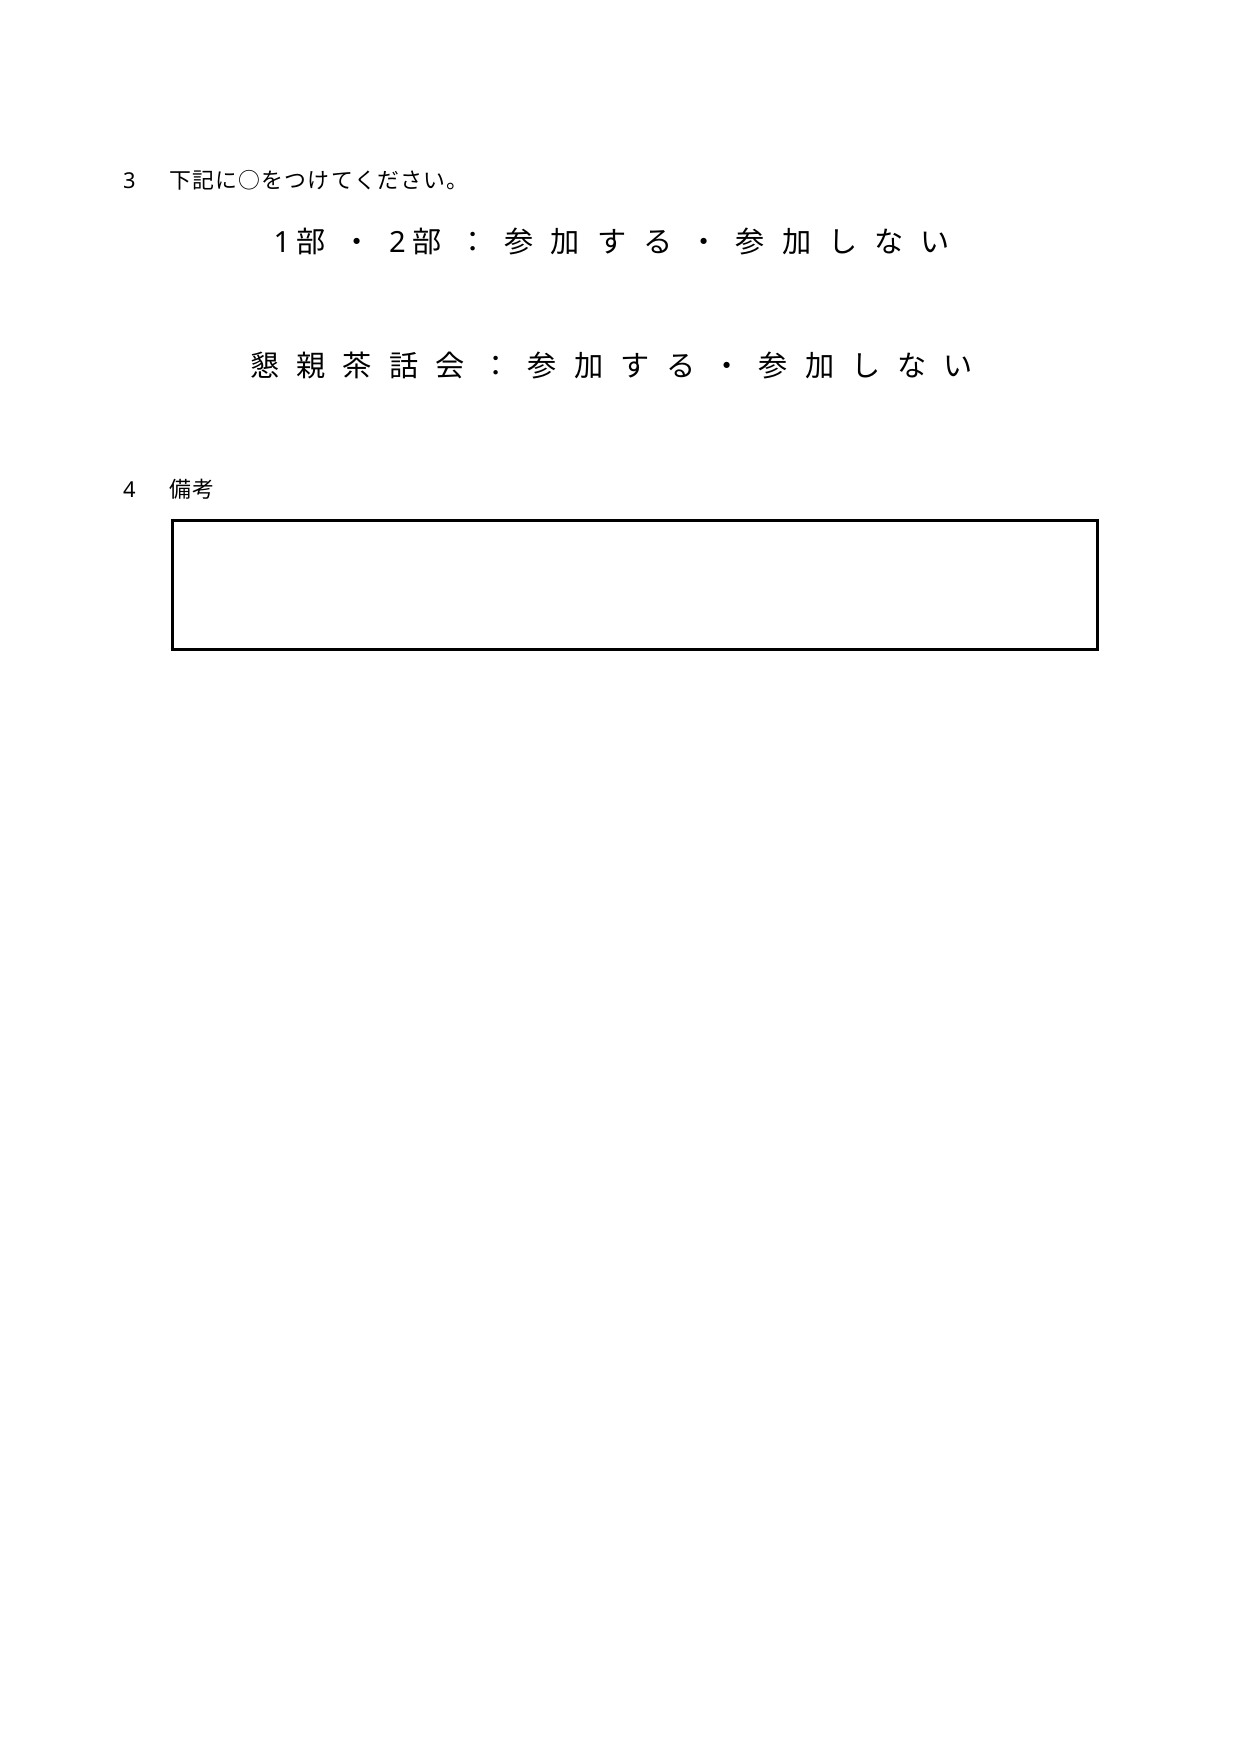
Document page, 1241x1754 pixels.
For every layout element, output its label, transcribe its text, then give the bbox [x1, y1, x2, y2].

text 3 下記に○をつけてください。 [123, 149, 1117, 210]
text 1部・2部：参加する・参加しない [123, 210, 1117, 270]
table_header [174, 522, 1096, 648]
text 懇親茶話会：参加する・参加しない [123, 334, 1117, 394]
text 4 備考 [123, 458, 1117, 518]
